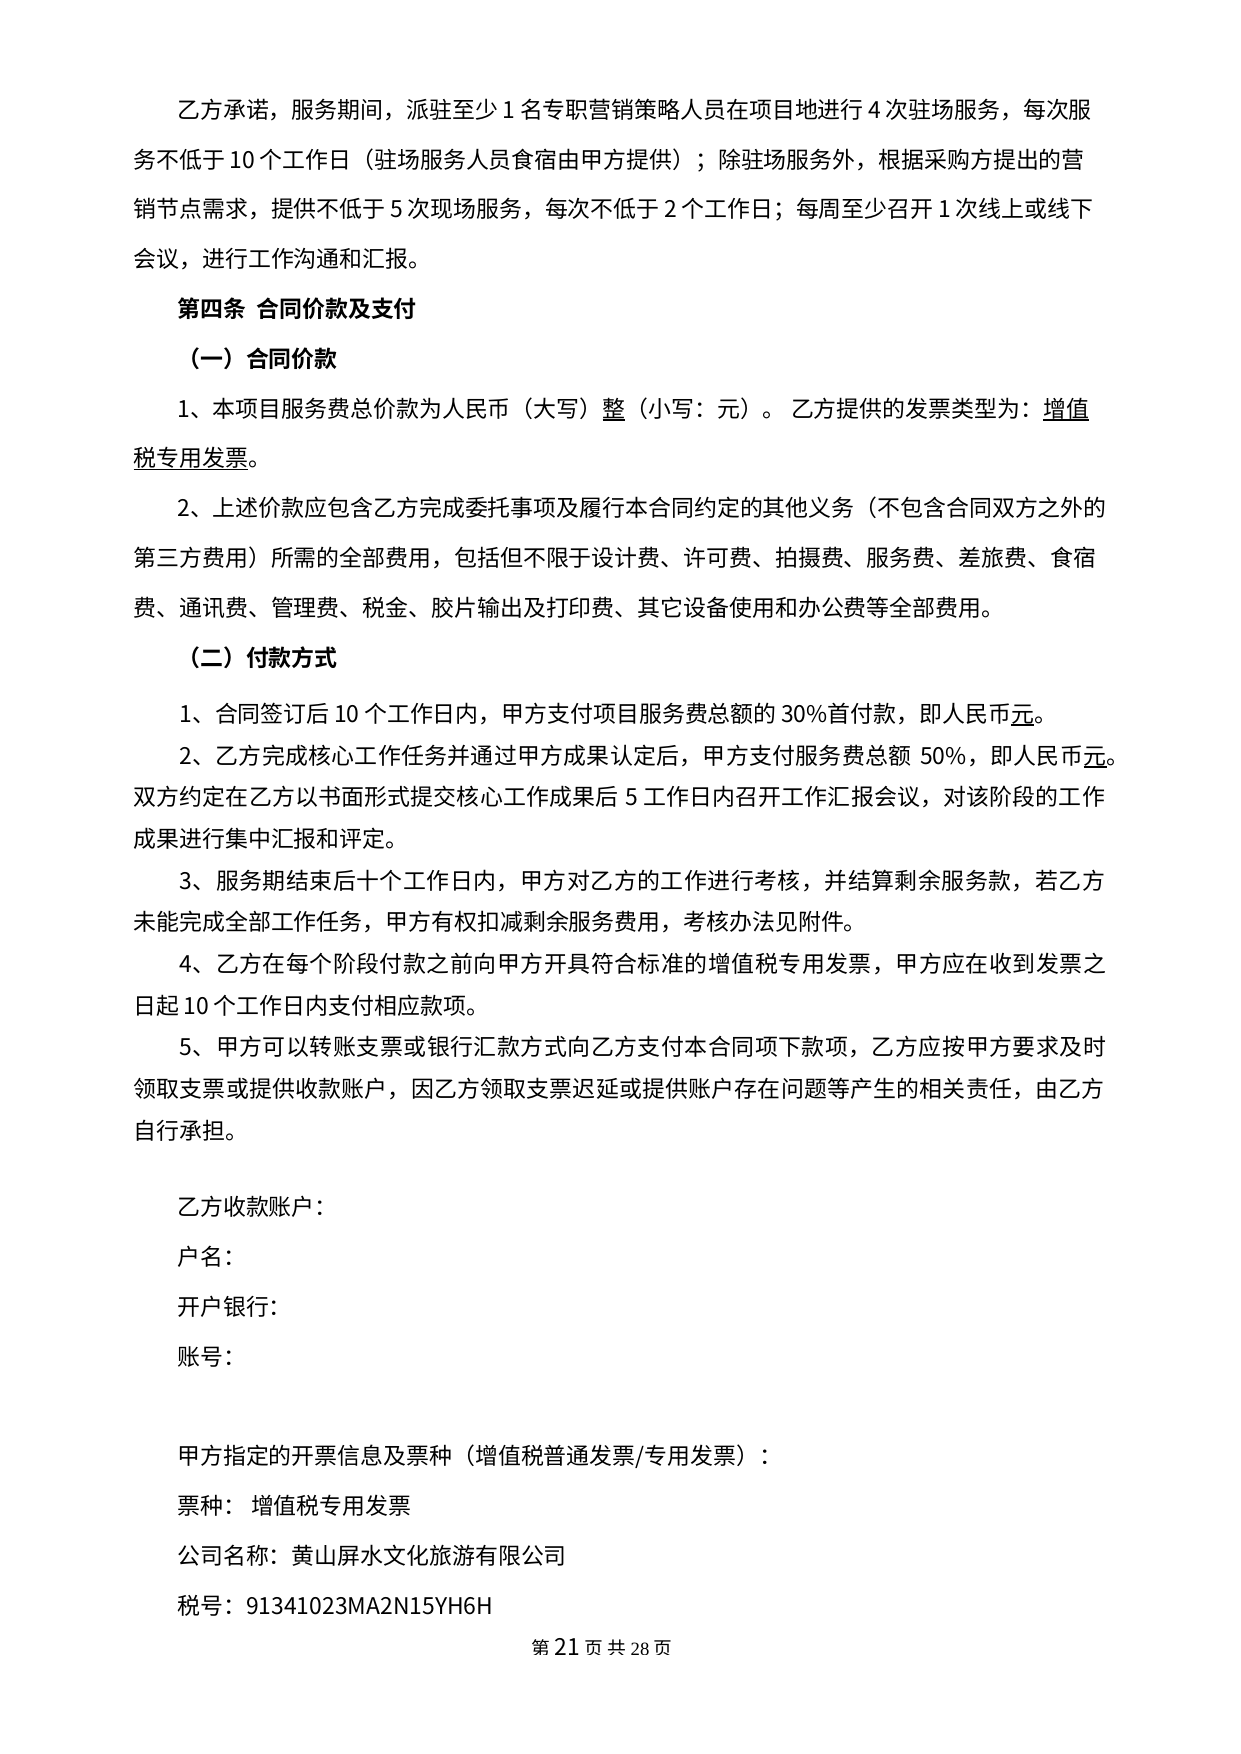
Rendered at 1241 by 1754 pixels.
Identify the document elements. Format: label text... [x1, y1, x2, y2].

text 第四条 合同价款及支付 [133, 291, 1107, 324]
text 5、甲方可以转账支票或银行汇款方式向乙方支付本合同项下款项，乙方应按甲方要求及时领取支票或提供收款账户，因乙方领取支票迟延或提供账户存在问题等产生的相关责任，由乙方自行承担。 [133, 1022, 1107, 1147]
text 公司名称：黄山屏水文化旅游有限公司 [133, 1538, 1107, 1571]
text 户名： [133, 1239, 1107, 1272]
text 乙方承诺，服务期间，派驻至少1名专职营销策略人员在项目地进行4次驻场服务，每次服务不低于10个工作日（驻场服务人员食宿由甲方提供）；除驻场服务外，根据采购方提出的营销节点需求，提供不低于5次现场服务，每次不低于2个工作日；每周至少召开1次线上或线下会议，进行工作沟通和汇报。 [133, 92, 1107, 274]
text 开户银行： [133, 1289, 1107, 1322]
text 乙方收款账户： [133, 1189, 1107, 1222]
text 甲方指定的开票信息及票种（增值税普通发票/专用发票）： [133, 1438, 1107, 1471]
text 税号：91341023MA2N15YH6H [133, 1587, 1107, 1621]
text （二）付款方式 [133, 639, 1107, 673]
text 4、乙方在每个阶段付款之前向甲方开具符合标准的增值税专用发票，甲方应在收到发票之日起10个工作日内支付相应款项。 [133, 939, 1107, 1022]
text 1、本项目服务费总价款为人民币（大写）整（小写：元）。 乙方提供的发票类型为：增值税专用发票。 [133, 390, 1107, 473]
text 3、服务期结束后十个工作日内，甲方对乙方的工作进行考核，并结算剩余服务款，若乙方未能完成全部工作任务，甲方有权扣减剩余服务费用，考核办法见附件。 [133, 856, 1107, 939]
text （一）合同价款 [133, 341, 1107, 374]
text 1、合同签订后10个工作日内，甲方支付项目服务费总额的30%首付款，即人民币元。 [133, 689, 1107, 731]
text 2、上述价款应包含乙方完成委托事项及履行本合同约定的其他义务（不包含合同双方之外的第三方费用）所需的全部费用，包括但不限于设计费、许可费、拍摄费、服务费、差旅费、食宿费、通讯费、管理费、税金、胶片输出及打印费、其它设备使用和办公费等全部费用。 [133, 490, 1107, 623]
text 2、乙方完成核心工作任务并通过甲方成果认定后，甲方支付服务费总额50%，即人民币元。双方约定在乙方以书面形式提交核心工作成果后5工作日内召开工作汇报会议，对该阶段的工作成果进行集中汇报和评定。 [133, 731, 1107, 856]
text 票种： 增值税专用发票 [133, 1488, 1107, 1521]
text 账号： [133, 1338, 1107, 1372]
